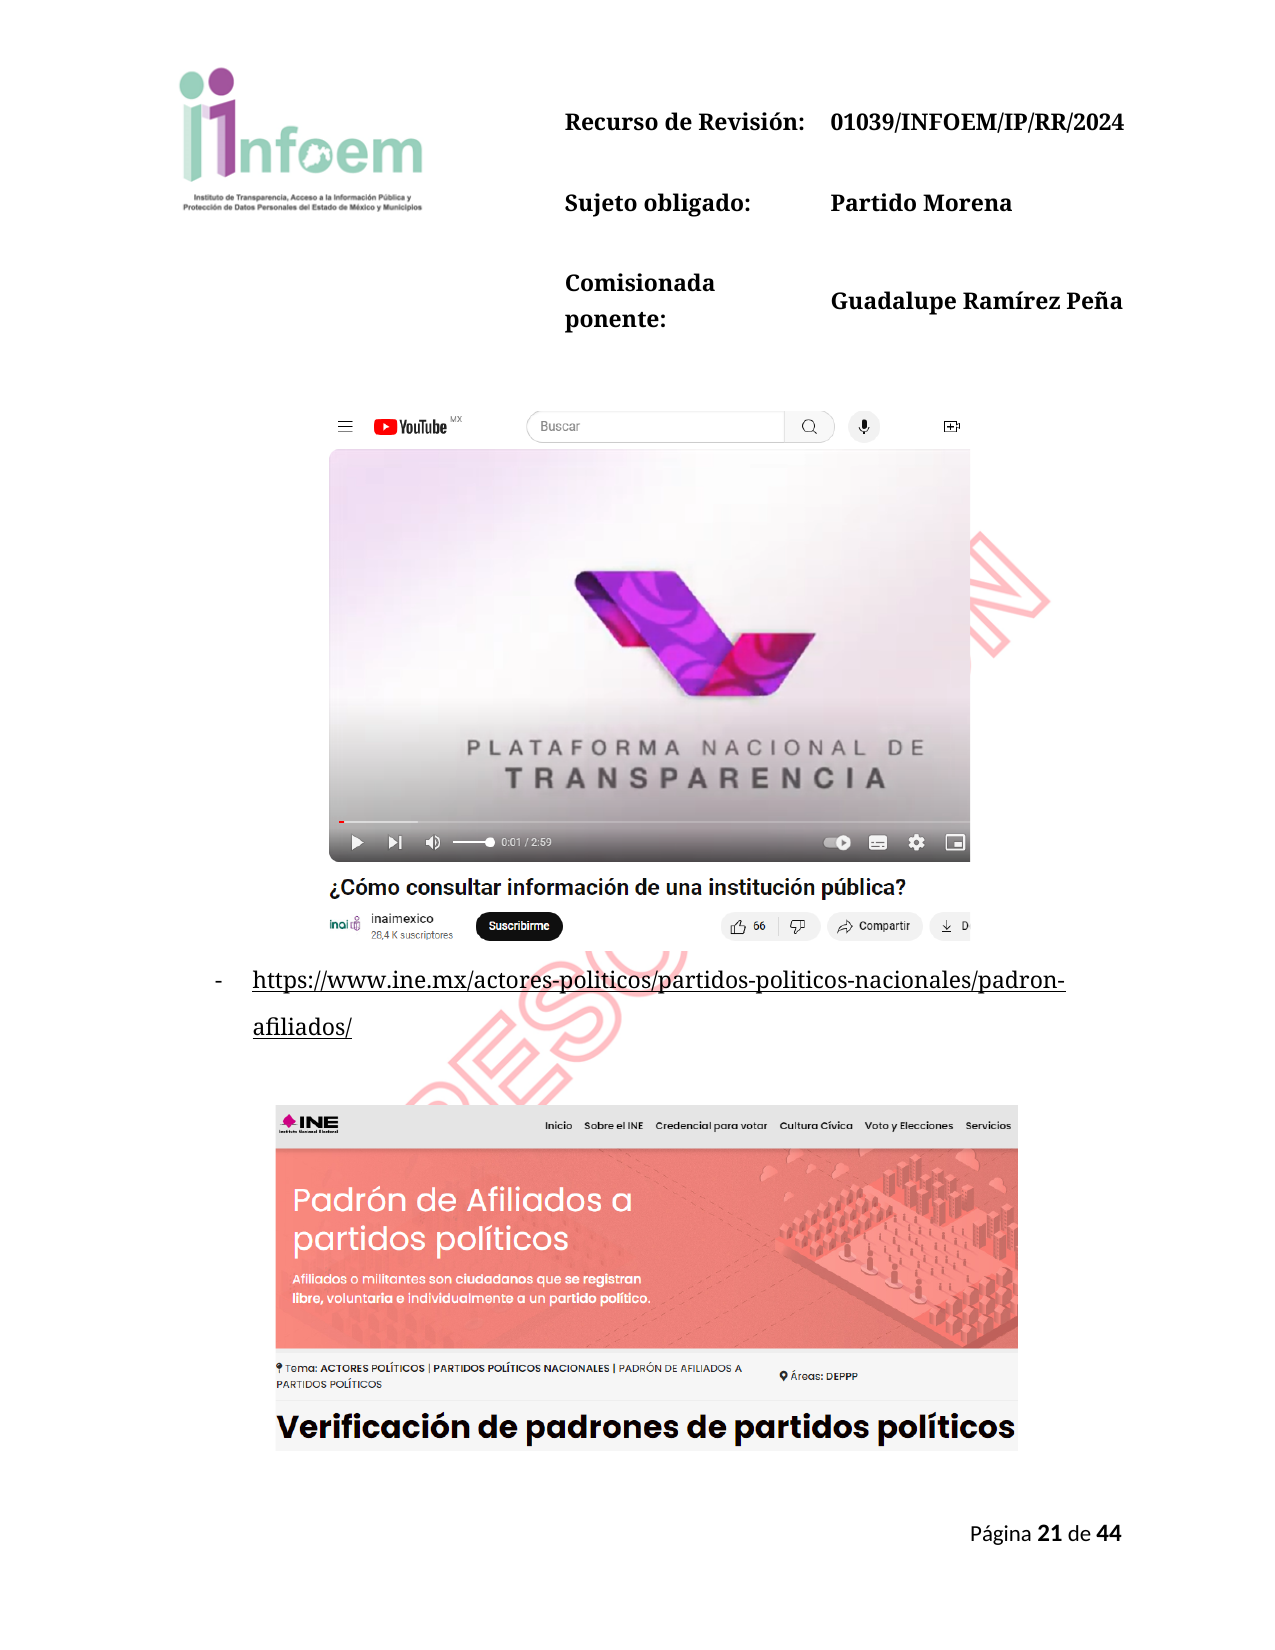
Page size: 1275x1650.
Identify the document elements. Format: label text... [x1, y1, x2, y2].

list https://www.ine.mx/actores-politicos/partidos-politicos-nacionales/padron-afiliados/ [215, 964, 1116, 1042]
picture [59, 7, 1275, 1650]
